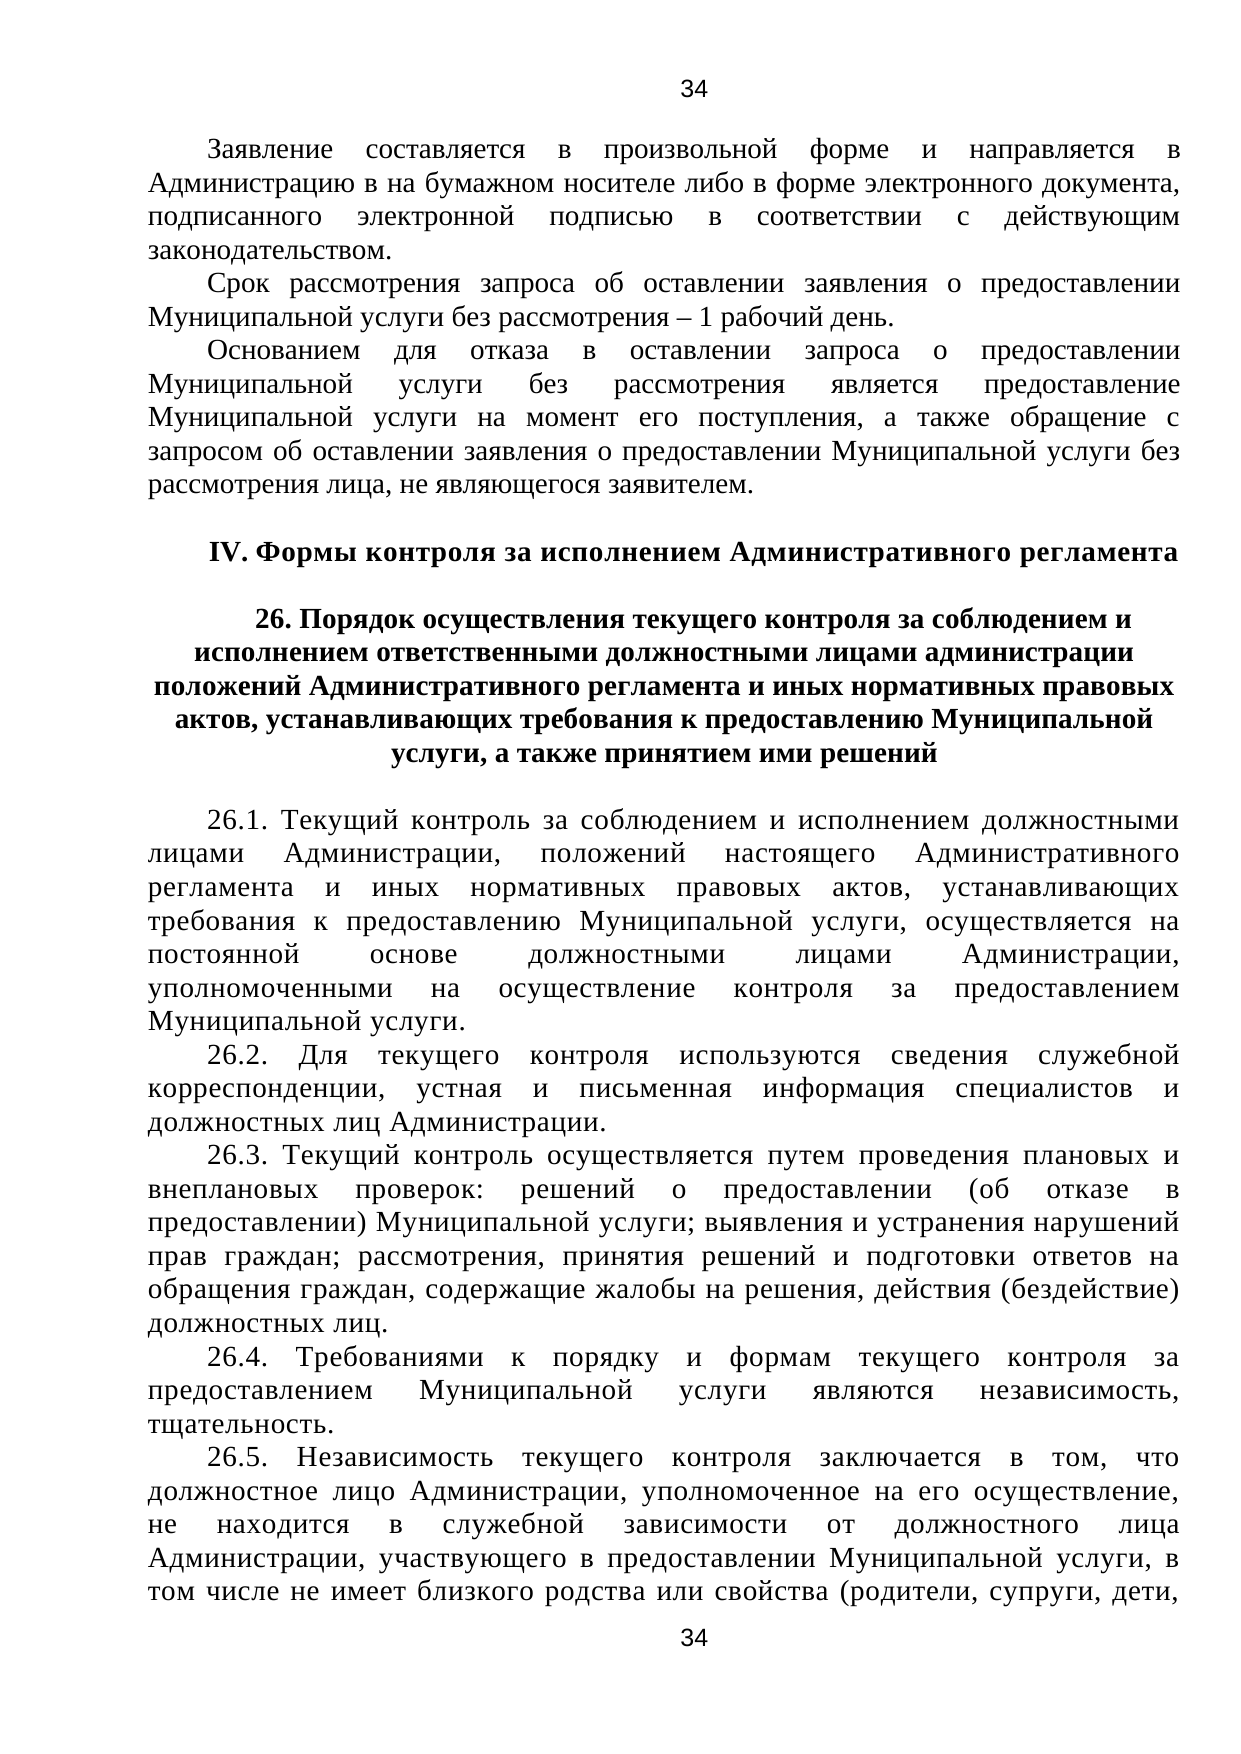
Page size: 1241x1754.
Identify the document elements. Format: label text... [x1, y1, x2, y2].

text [148, 1439, 1181, 1607]
text Основанием для отказа в оставлении запроса о предоставлении Муниципальной услуги без рассмотрения является предоставление Муниципальной услуги на момент его поступления, а также обращение с запросом об оставлении заявления о предоставлении Муниципальной услуги без рассмотрения лица, не являющегося заявителем. [148, 332, 1181, 500]
text 26. Порядок осуществления текущего контроля за соблюдением и исполнением ответственными должностными лицами администрации положений Административного регламента и иных нормативных правовых актов, устанавливающих требования к предоставлению Муниципальной услуги, а также принятием ими решений [148, 601, 1181, 768]
text 26.3. Текущий контроль осуществляется путем проведения плановых и внеплановых проверок: решений о предоставлении (об отказе в предоставлении) Муниципальной услуги; выявления и устранения нарушений прав граждан; рассмотрения, принятия решений и подготовки ответов на обращения граждан, содержащие жалобы на решения, действия (бездействие) должностных лиц. [148, 1137, 1181, 1339]
text Срок рассмотрения запроса об оставлении заявления о предоставлении Муниципальной услуги без рассмотрения – 1 рабочий день. [148, 265, 1181, 332]
text 26.2. Для текущего контроля используются сведения служебной корреспонденции, устная и письменная информация специалистов и должностных лиц Администрации. [148, 1037, 1181, 1137]
text Заявление составляется в произвольной форме и направляется в Администрацию в на бумажном носителе либо в форме электронного документа, подписанного электронной подписью в соответствии с действующим законодательством. [148, 131, 1181, 265]
text IV. Формы контроля за исполнением Административного регламента [148, 534, 1181, 567]
text 26.4. Требованиями к порядку и формам текущего контроля за предоставлением Муниципальной услуги являются независимость, тщательность. [148, 1339, 1181, 1439]
text 26.1. Текущий контроль за соблюдением и исполнением должностными лицами Администрации, положений настоящего Административного регламента и иных нормативных правовых актов, устанавливающих требования к предоставлению Муниципальной услуги, осуществляется на постоянной основе должностными лицами Администрации, уполномоченными на осуществление контроля за предоставлением Муниципальной услуги. [148, 802, 1181, 1037]
